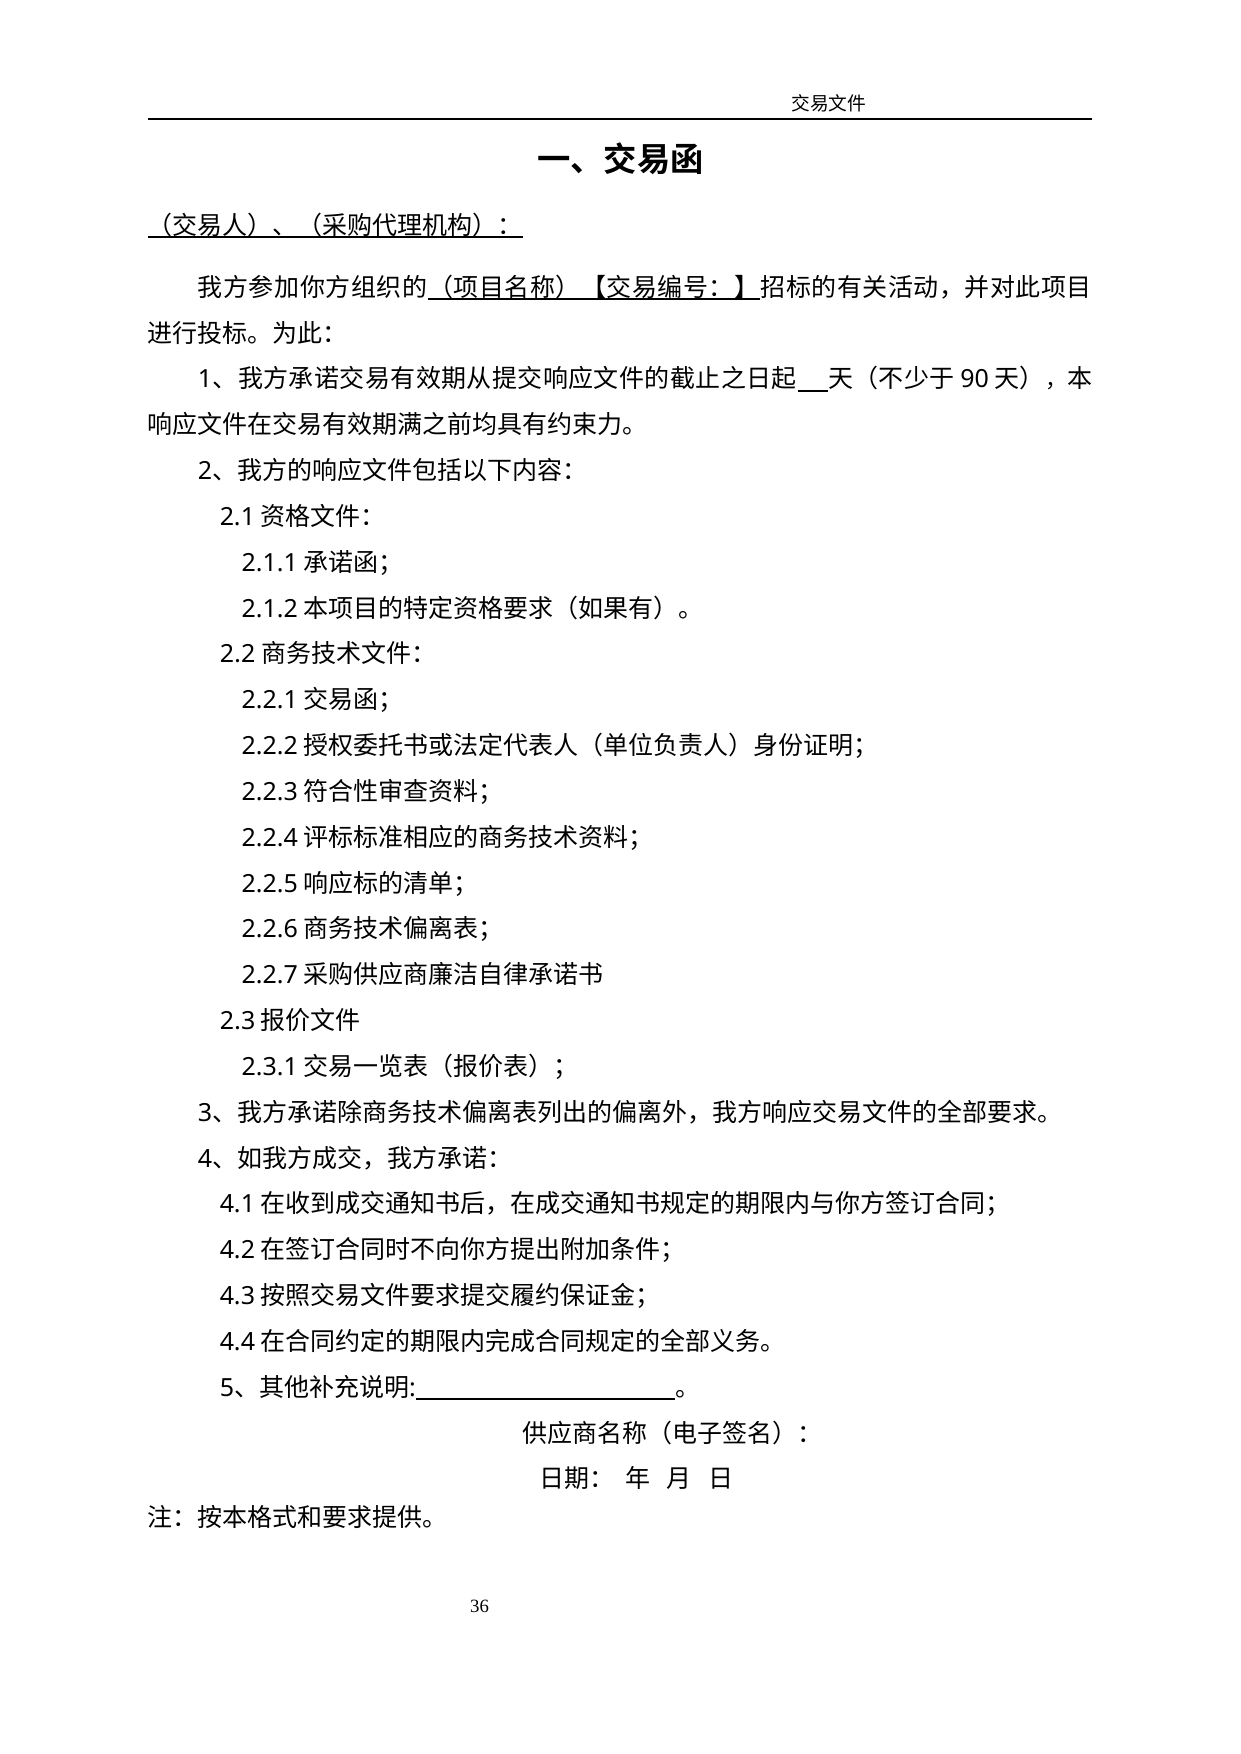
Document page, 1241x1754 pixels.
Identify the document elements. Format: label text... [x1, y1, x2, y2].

text 2.3.1交易一览表（报价表）； [191, 1039, 1092, 1084]
text 2.3报价文件 [169, 993, 1092, 1039]
text 2.2.6商务技术偏离表； [191, 901, 1092, 947]
text 2.2.1交易函； [191, 672, 1092, 718]
text 注：按本格式和要求提供。 [148, 1497, 1092, 1533]
text 4、如我方成交，我方承诺： [148, 1130, 1092, 1176]
text 4.4在合同约定的期限内完成合同规定的全部义务。 [169, 1314, 1092, 1359]
text 2.2.3符合性审查资料； [191, 764, 1092, 809]
text 2、我方的响应文件包括以下内容： [148, 443, 1092, 489]
text 供应商名称（电子签名）： [148, 1405, 1092, 1451]
text 2.2.5响应标的清单； [191, 855, 1092, 901]
text 2.1.1承诺函； [191, 534, 1092, 580]
text 一、交易函 [148, 133, 1092, 181]
text 日期： 年 月 日 [148, 1451, 1092, 1497]
text 1、我方承诺交易有效期从提交响应文件的截止之日起 天（不少于90天），本响应文件在交易有效期满之前均具有约束力。 [148, 351, 1092, 443]
text 4.2在签订合同时不向你方提出附加条件； [169, 1222, 1092, 1268]
text 我方参加你方组织的（项目名称）【交易编号：】招标的有关活动，并对此项目进行投标。为此： [148, 259, 1092, 351]
text 2.1.2本项目的特定资格要求（如果有）。 [191, 580, 1092, 626]
text 2.1资格文件： [169, 489, 1092, 534]
text 5、其他补充说明: 。 [169, 1359, 1092, 1405]
text 3、我方承诺除商务技术偏离表列出的偏离外，我方响应交易文件的全部要求。 [148, 1084, 1092, 1130]
text 2.2.2授权委托书或法定代表人（单位负责人）身份证明； [191, 718, 1092, 764]
text 2.2.4评标标准相应的商务技术资料； [191, 809, 1092, 855]
text （交易人）、（采购代理机构）： [148, 205, 1092, 241]
text 2.2 商务技术文件： [169, 626, 1092, 672]
text 2.2.7采购供应商廉洁自律承诺书 [191, 947, 1092, 993]
text 4.3按照交易文件要求提交履约保证金； [169, 1268, 1092, 1314]
text 4.1在收到成交通知书后，在成交通知书规定的期限内与你方签订合同； [169, 1176, 1092, 1222]
